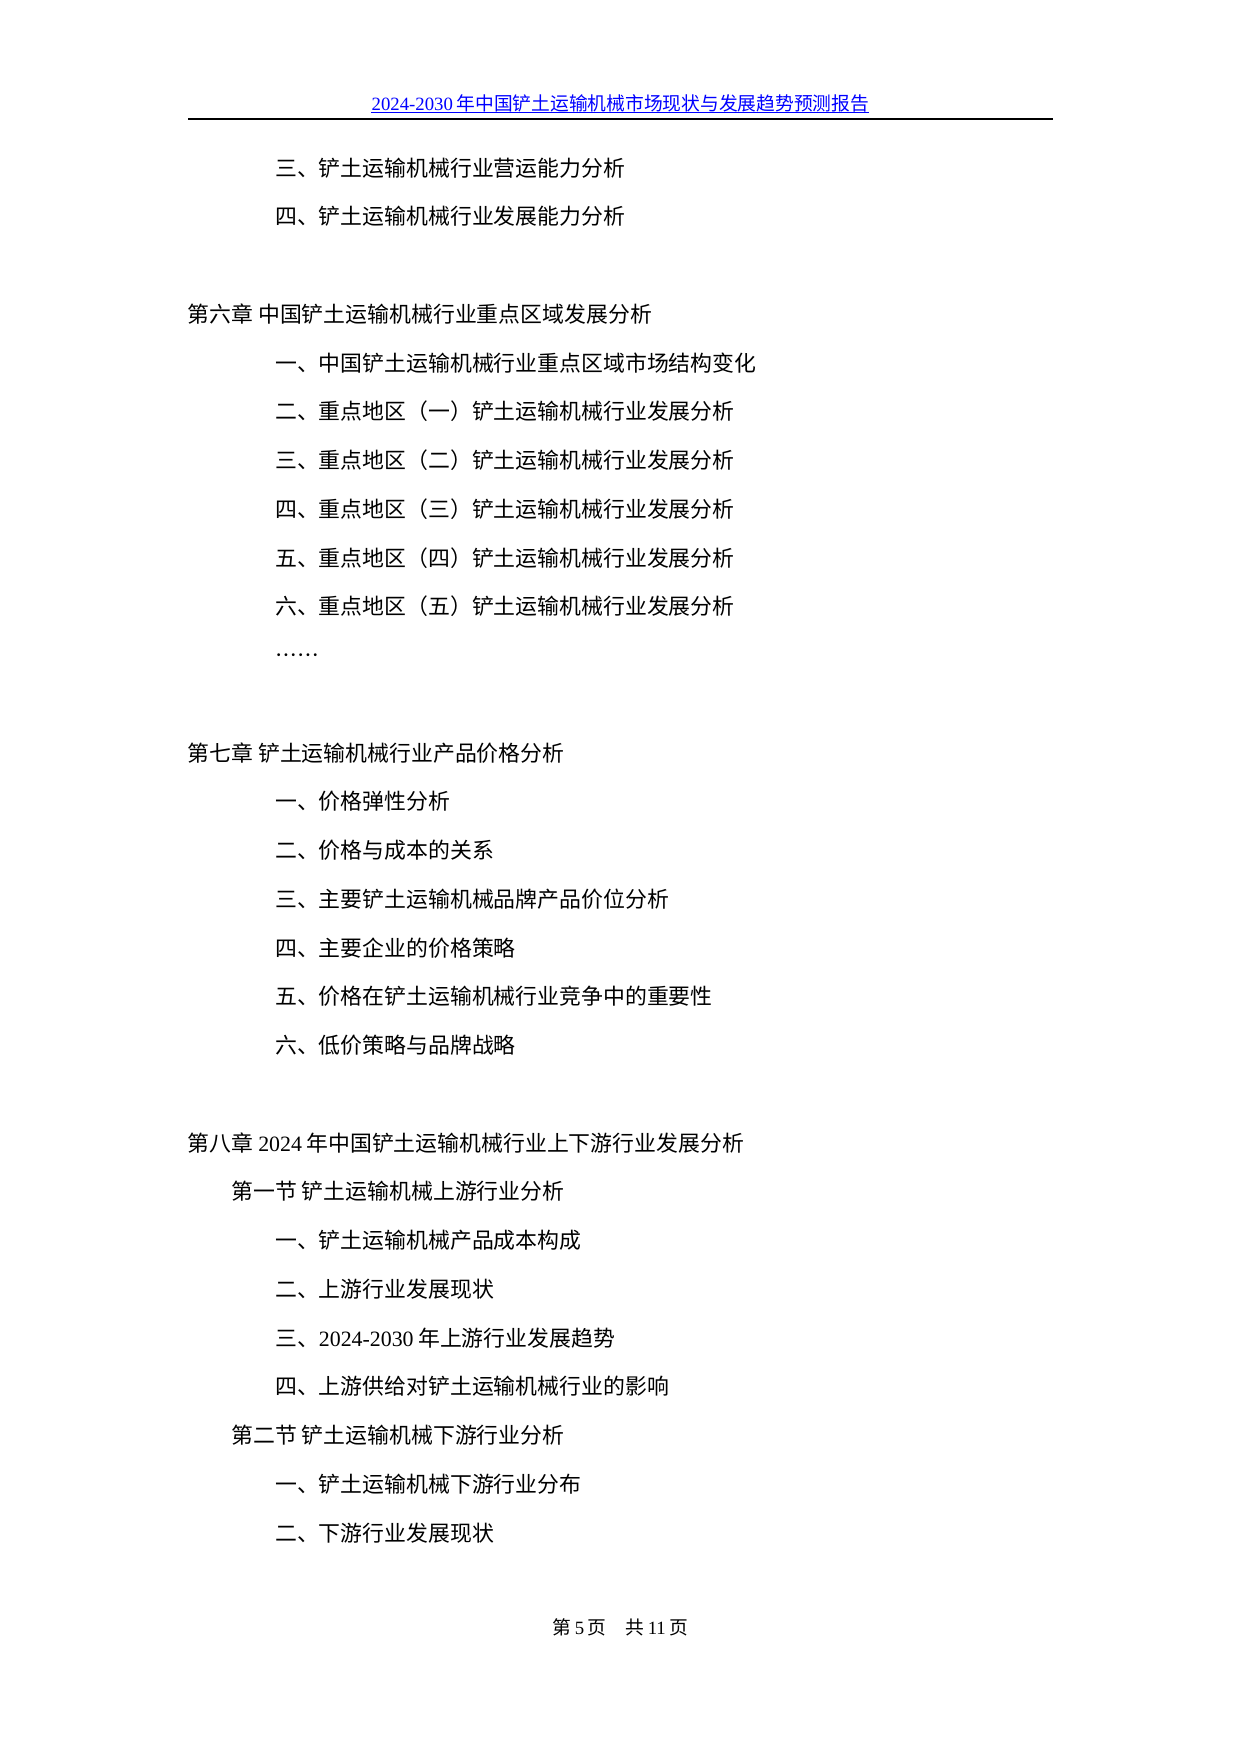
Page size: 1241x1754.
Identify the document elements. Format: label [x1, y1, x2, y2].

text [187, 150, 1053, 1548]
